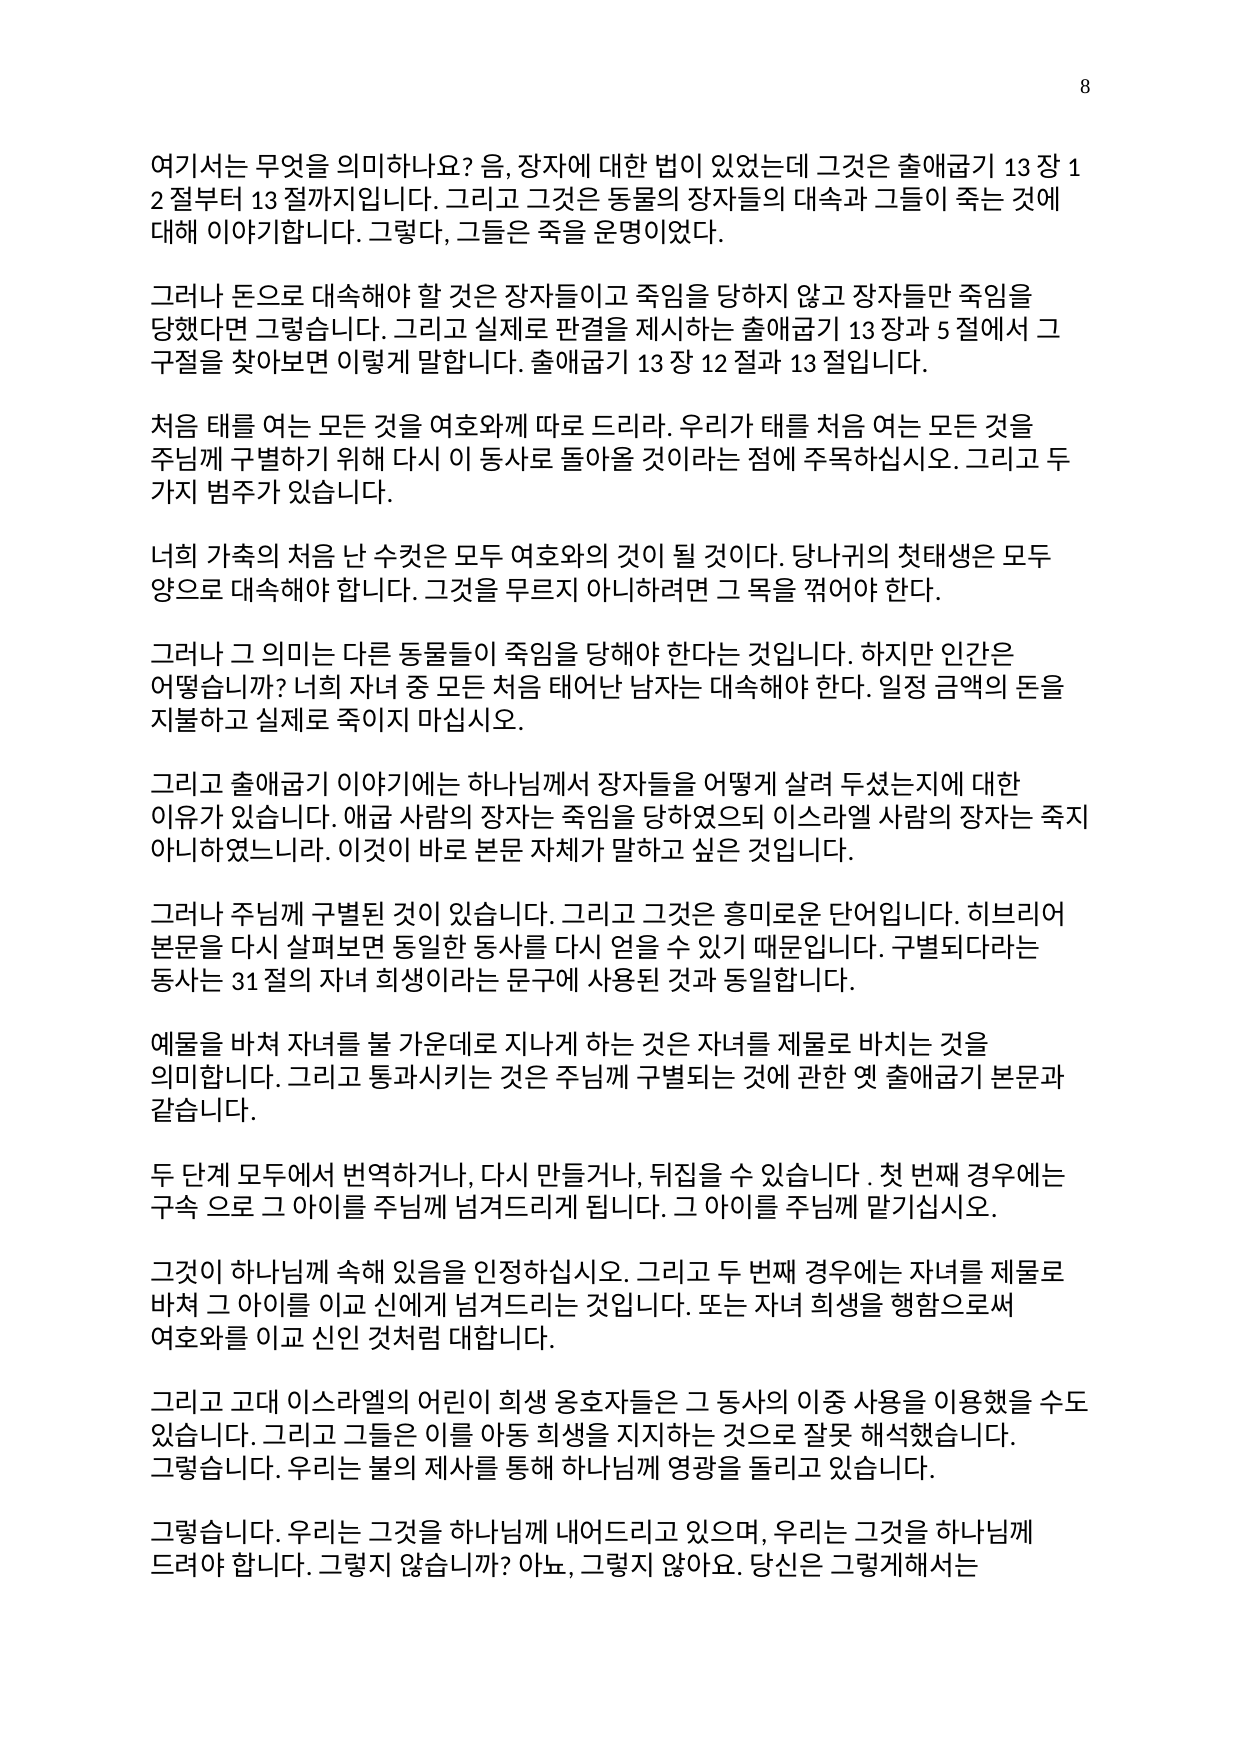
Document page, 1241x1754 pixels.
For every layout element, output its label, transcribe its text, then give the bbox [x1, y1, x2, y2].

text 그리고 고대 이스라엘의 어린이 희생 옹호자들은 그 동사의 이중 사용을 이용했을 수도 있습니다. 그리고 그들은 이를 아동 희생을 지지하는 것으로 잘못 해석했습니다. 그렇습니다. 우리는 불의 제사를 통해 하나님께 영광을 돌리고 있습니다. [150, 1386, 1090, 1485]
text 그리고 출애굽기 이야기에는 하나님께서 장자들을 어떻게 살려 두셨는지에 대한 이유가 있습니다. 애굽 사람의 장자는 죽임을 당하였으되 이스라엘 사람의 장자는 죽지 아니하였느니라. 이것이 바로 본문 자체가 말하고 싶은 것입니다. [150, 768, 1090, 867]
text 두 단계 모두에서 번역하거나, 다시 만들거나, 뒤집을 수 있습니다 . 첫 번째 경우에는 구속 으로 그 아이를 주님께 넘겨드리게 됩니다. 그 아이를 주님께 맡기십시오. [150, 1159, 1090, 1225]
text 처음 태를 여는 모든 것을 여호와께 따로 드리라. 우리가 태를 처음 여는 모든 것을 주님께 구별하기 위해 다시 이 동사로 돌아올 것이라는 점에 주목하십시오. 그리고 두 가지 범주가 있습니다. [150, 410, 1090, 509]
text 예물을 바쳐 자녀를 불 가운데로 지나게 하는 것은 자녀를 제물로 바치는 것을 의미합니다. 그리고 통과시키는 것은 주님께 구별되는 것에 관한 옛 출애굽기 본문과 같습니다. [150, 1028, 1090, 1127]
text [150, 1516, 1090, 1582]
text 너희 가축의 처음 난 수컷은 모두 여호와의 것이 될 것이다. 당나귀의 첫태생은 모두 양으로 대속해야 합니다. 그것을 무르지 아니하려면 그 목을 꺾어야 한다. [150, 541, 1090, 607]
text 그러나 돈으로 대속해야 할 것은 장자들이고 죽임을 당하지 않고 장자들만 죽임을 당했다면 그렇습니다. 그리고 실제로 판결을 제시하는 출애굽기 13장과 5절에서 그 구절을 찾아보면 이렇게 말합니다. 출애굽기 13장 12절과 13절입니다. [150, 280, 1090, 379]
text 그것이 하나님께 속해 있음을 인정하십시오. 그리고 두 번째 경우에는 자녀를 제물로 바쳐 그 아이를 이교 신에게 넘겨드리는 것입니다. 또는 자녀 희생을 행함으로써 여호와를 이교 신인 것처럼 대합니다. [150, 1256, 1090, 1355]
text 여기서는 무엇을 의미하나요? 음, 장자에 대한 법이 있었는데 그것은 출애굽기 13장 12절부터 13절까지입니다. 그리고 그것은 동물의 장자들의 대속과 그들이 죽는 것에 대해 이야기합니다. 그렇다, 그들은 죽을 운명이었다. [150, 150, 1090, 249]
text 그러나 주님께 구별된 것이 있습니다. 그리고 그것은 흥미로운 단어입니다. 히브리어 본문을 다시 살펴보면 동일한 동사를 다시 얻을 수 있기 때문입니다. 구별되다라는 동사는 31절의 자녀 희생이라는 문구에 사용된 것과 동일합니다. [150, 898, 1090, 997]
text 그러나 그 의미는 다른 동물들이 죽임을 당해야 한다는 것입니다. 하지만 인간은 어떻습니까? 너희 자녀 중 모든 처음 태어난 남자는 대속해야 한다. 일정 금액의 돈을 지불하고 실제로 죽이지 마십시오. [150, 638, 1090, 737]
